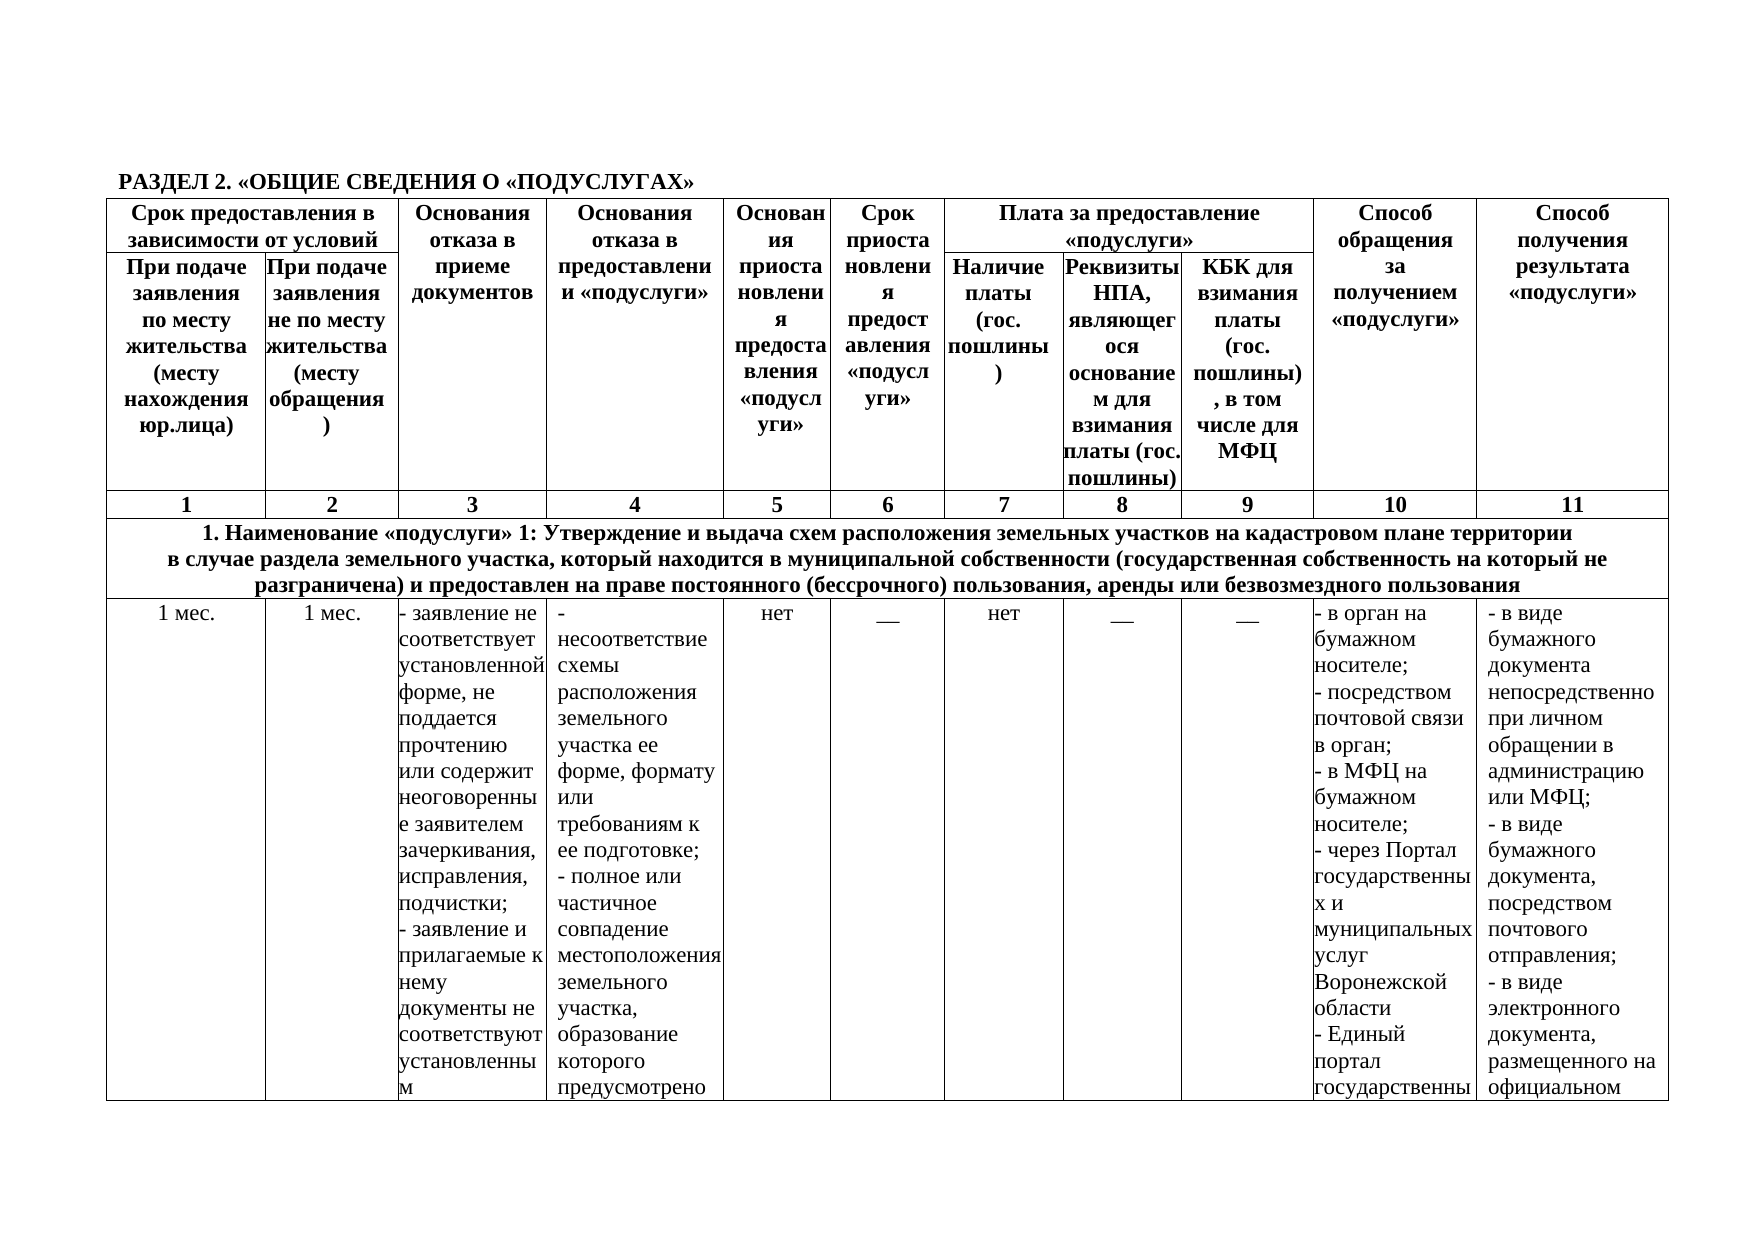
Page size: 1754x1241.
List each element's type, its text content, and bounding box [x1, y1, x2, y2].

table_cell 1 мес. [107, 599, 265, 1099]
table_cell 1. Наименование «подуслуги» 1: Утверждение и выдача схем расположения земельных участков на кадастровом плане территории в случае раздела земельного участка, который находится в муниципальной собственности (государственная собственность на который не разграничена) и предоставлен на праве постоянного (бессрочного) пользования, аренды или безвозмездного пользования [107, 519, 1668, 598]
table_header Способ получения результата «подуслуги» [1477, 199, 1668, 490]
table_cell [1314, 599, 1476, 1099]
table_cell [547, 599, 723, 1099]
table_header Срок предоставления в зависимости от условий [107, 199, 398, 252]
subtitle РАЗДЕЛ 2. «ОБЩИЕ СВЕДЕНИЯ О «ПОДУСЛУГАХ» [118, 168, 1665, 194]
table_cell нет [724, 599, 830, 1099]
table_cell Наличие платы (гос. пошлины) [945, 253, 1063, 490]
table_cell При подаче заявления по месту жительства (месту нахождения юр.лица) [107, 253, 265, 490]
table_cell 11 [1477, 491, 1668, 518]
table_cell 7 [945, 491, 1063, 518]
table_cell 1 мес. [266, 599, 398, 1099]
table_cell __ [831, 599, 944, 1099]
table_cell нет [945, 599, 1063, 1099]
table_cell КБК для взимания платы (гос. пошлины), в том числе для МФЦ [1182, 253, 1313, 490]
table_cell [1477, 599, 1668, 1099]
table_header Основания отказа в предоставлении «подуслуги» [547, 199, 723, 490]
table_cell 4 [547, 491, 723, 518]
table_cell __ [1182, 599, 1313, 1099]
table_cell 3 [399, 491, 546, 518]
table_cell __ [1064, 599, 1181, 1099]
table_cell 1 [107, 491, 265, 518]
table_header Срок приостановления предоставления «подуслуги» [831, 199, 944, 490]
table_cell 5 [724, 491, 830, 518]
table_cell 6 [831, 491, 944, 518]
table_header Способ обращения за получением «подуслуги» [1314, 199, 1476, 490]
table_cell Реквизиты НПА, являющегося основанием для взимания платы (гос. пошлины) [1064, 253, 1181, 490]
table_cell 9 [1182, 491, 1313, 518]
table_header Плата за предоставление «подуслуги» [945, 199, 1313, 252]
table_header Основания приостановления предоставления «подуслуги» [724, 199, 830, 490]
table_cell 10 [1314, 491, 1476, 518]
table_cell При подаче заявления не по месту жительства (месту обращения) [266, 253, 398, 490]
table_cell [399, 599, 546, 1099]
table_cell 8 [1064, 491, 1181, 518]
table_header Основания отказа в приеме документов [399, 199, 546, 490]
table_cell 2 [266, 491, 398, 518]
